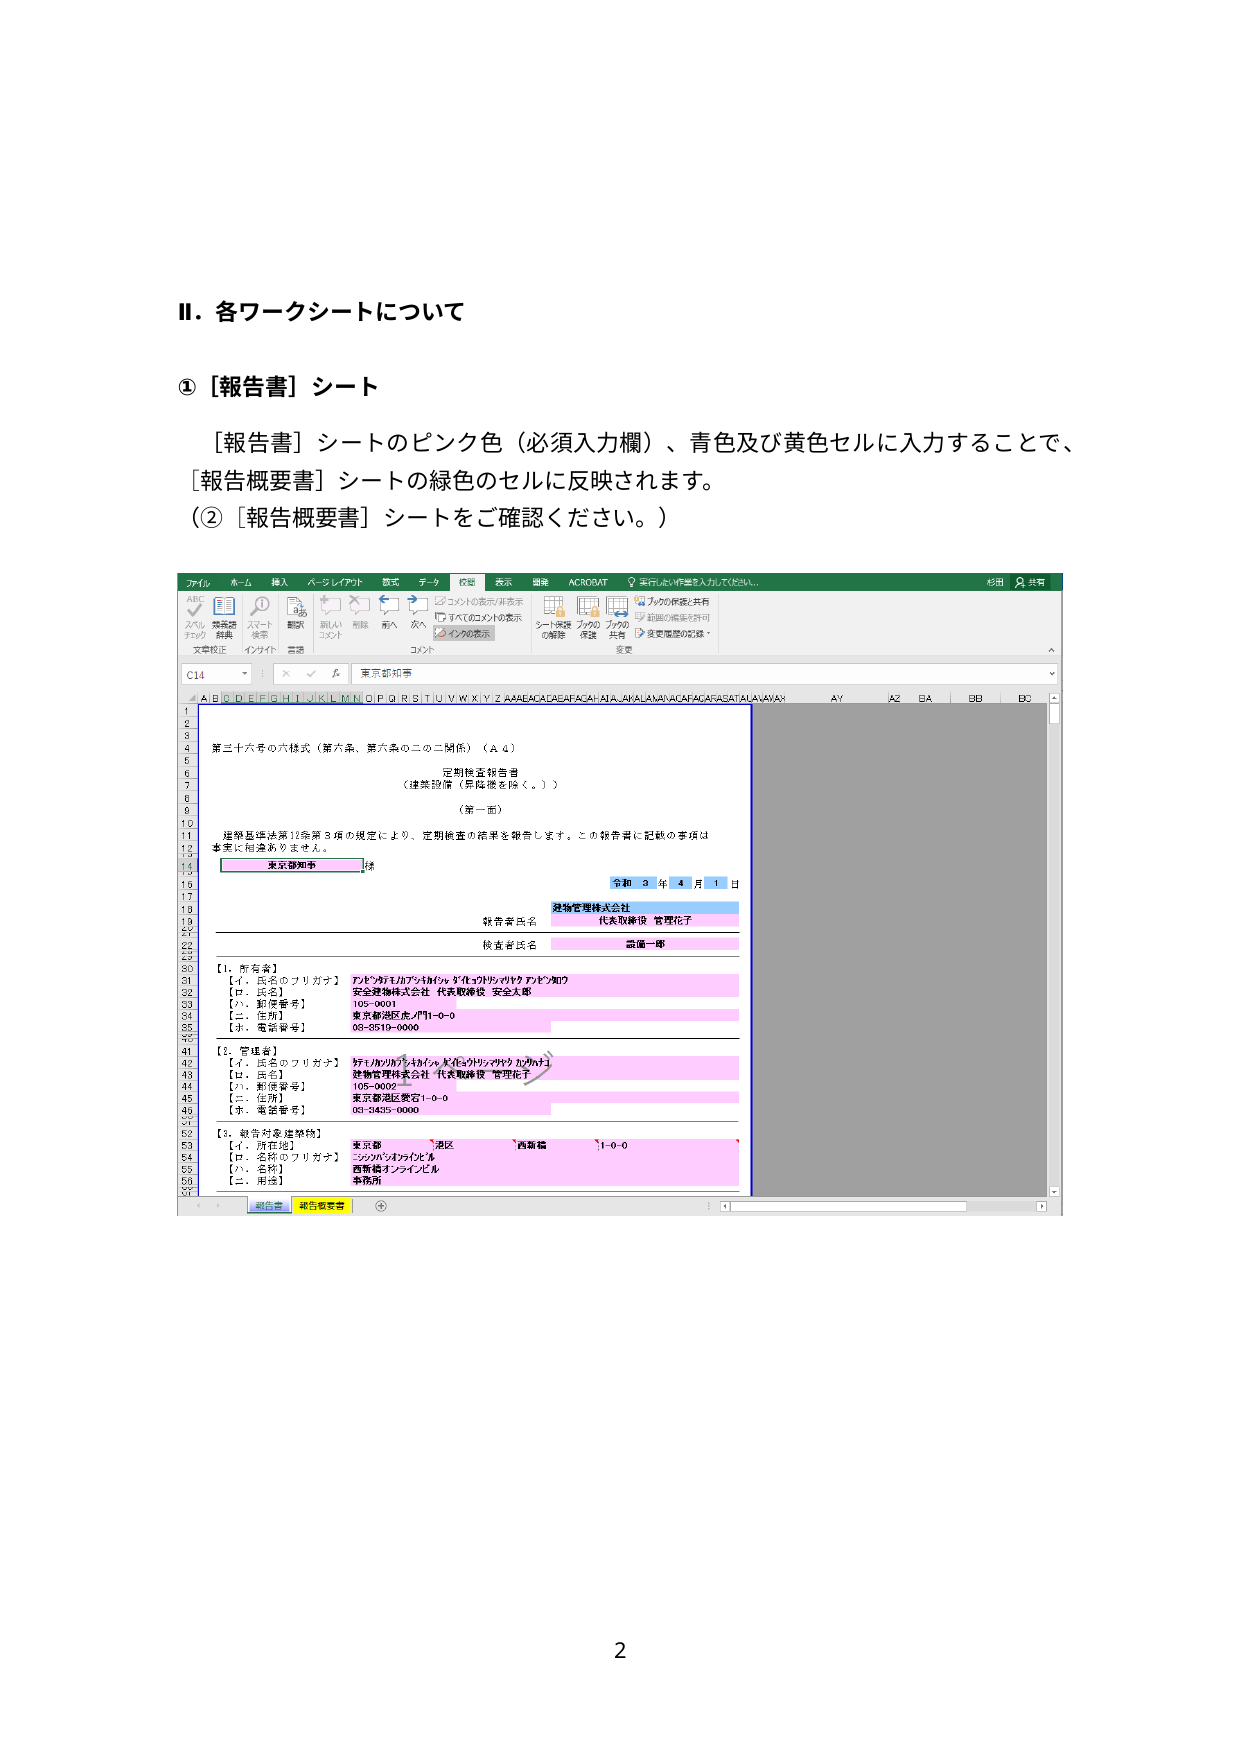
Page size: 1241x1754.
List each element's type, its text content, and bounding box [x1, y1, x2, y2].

text ［報告書］シートのピンク色（必須入力欄）、青色及び黄色セルに入力することで、［報告概要書］シートの緑色のセルに反映されます。 [177, 423, 1063, 498]
picture [177, 573, 1063, 1216]
text ①［報告書］シート [177, 367, 1063, 404]
text （②［報告概要書］シートをご確認ください。） [177, 498, 1063, 536]
text Ⅱ．各ワークシートについて [177, 292, 1063, 329]
